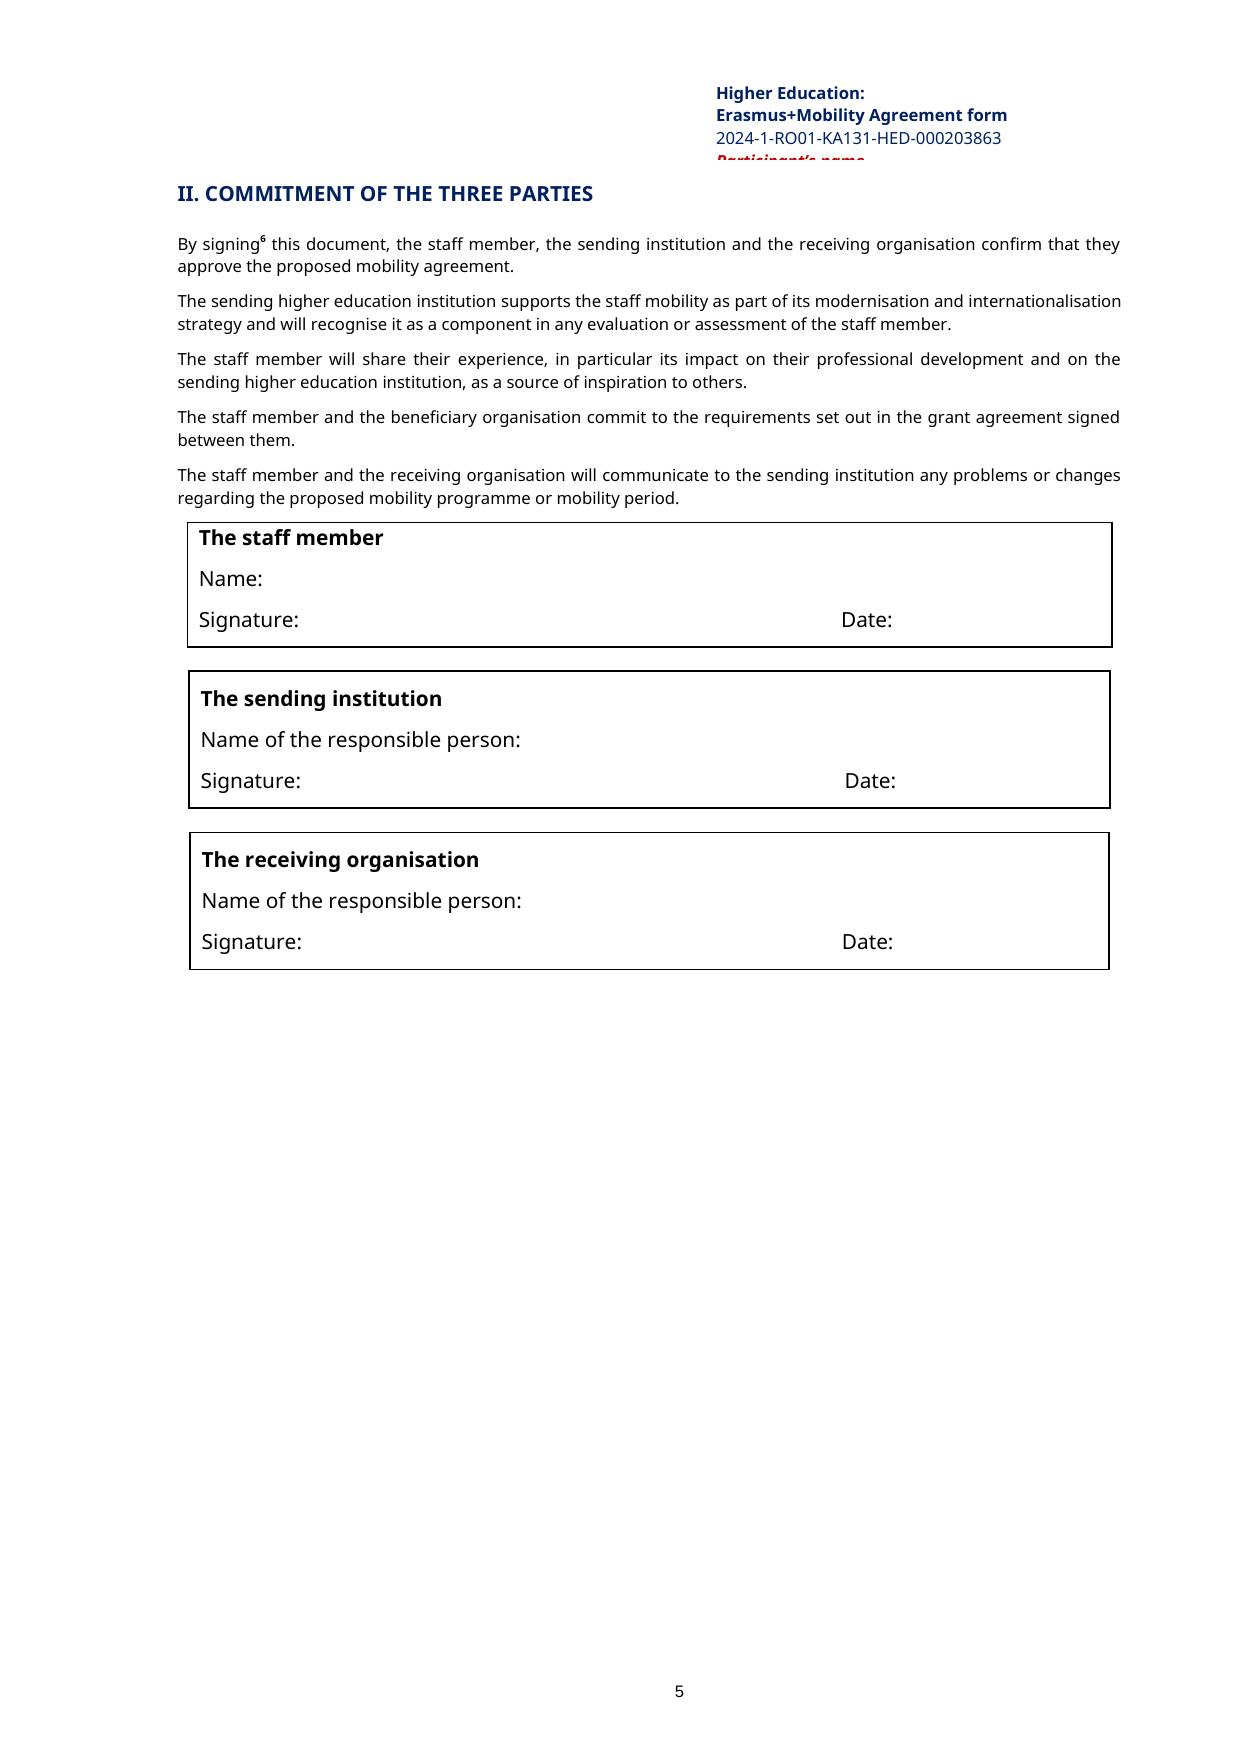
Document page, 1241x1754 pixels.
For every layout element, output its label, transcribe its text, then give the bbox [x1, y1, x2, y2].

text The sending higher education institution supports the staff mobility as part of its modernisation and internationalisation strategy and will recognise it as a component in any evaluation or assessment of the staff member. [177, 290, 1122, 336]
table_header The sending institution Name of the responsible person: Signature: Date: [190, 672, 1109, 807]
text By signing this document, the staff member, the sending institution and the receiving organisation confirm that they approve the proposed mobility agreement. [177, 232, 1122, 278]
table_header The staff member Name: Signature: Date: [188, 523, 1111, 646]
text II. COMMITMENT OF THE THREE PARTIES [177, 179, 1122, 207]
text The staff member and the receiving organisation will communicate to the sending institution any problems or changes regarding the proposed mobility programme or mobility period. [177, 464, 1122, 509]
table_header The receiving organisation Name of the responsible person: Signature: Date: [191, 833, 1108, 968]
text The staff member will share their experience, in particular its impact on their professional development and on the sending higher education institution, as a source of inspiration to others. [177, 348, 1122, 393]
text The staff member and the beneficiary organisation commit to the requirements set out in the grant agreement signed between them. [177, 406, 1122, 451]
